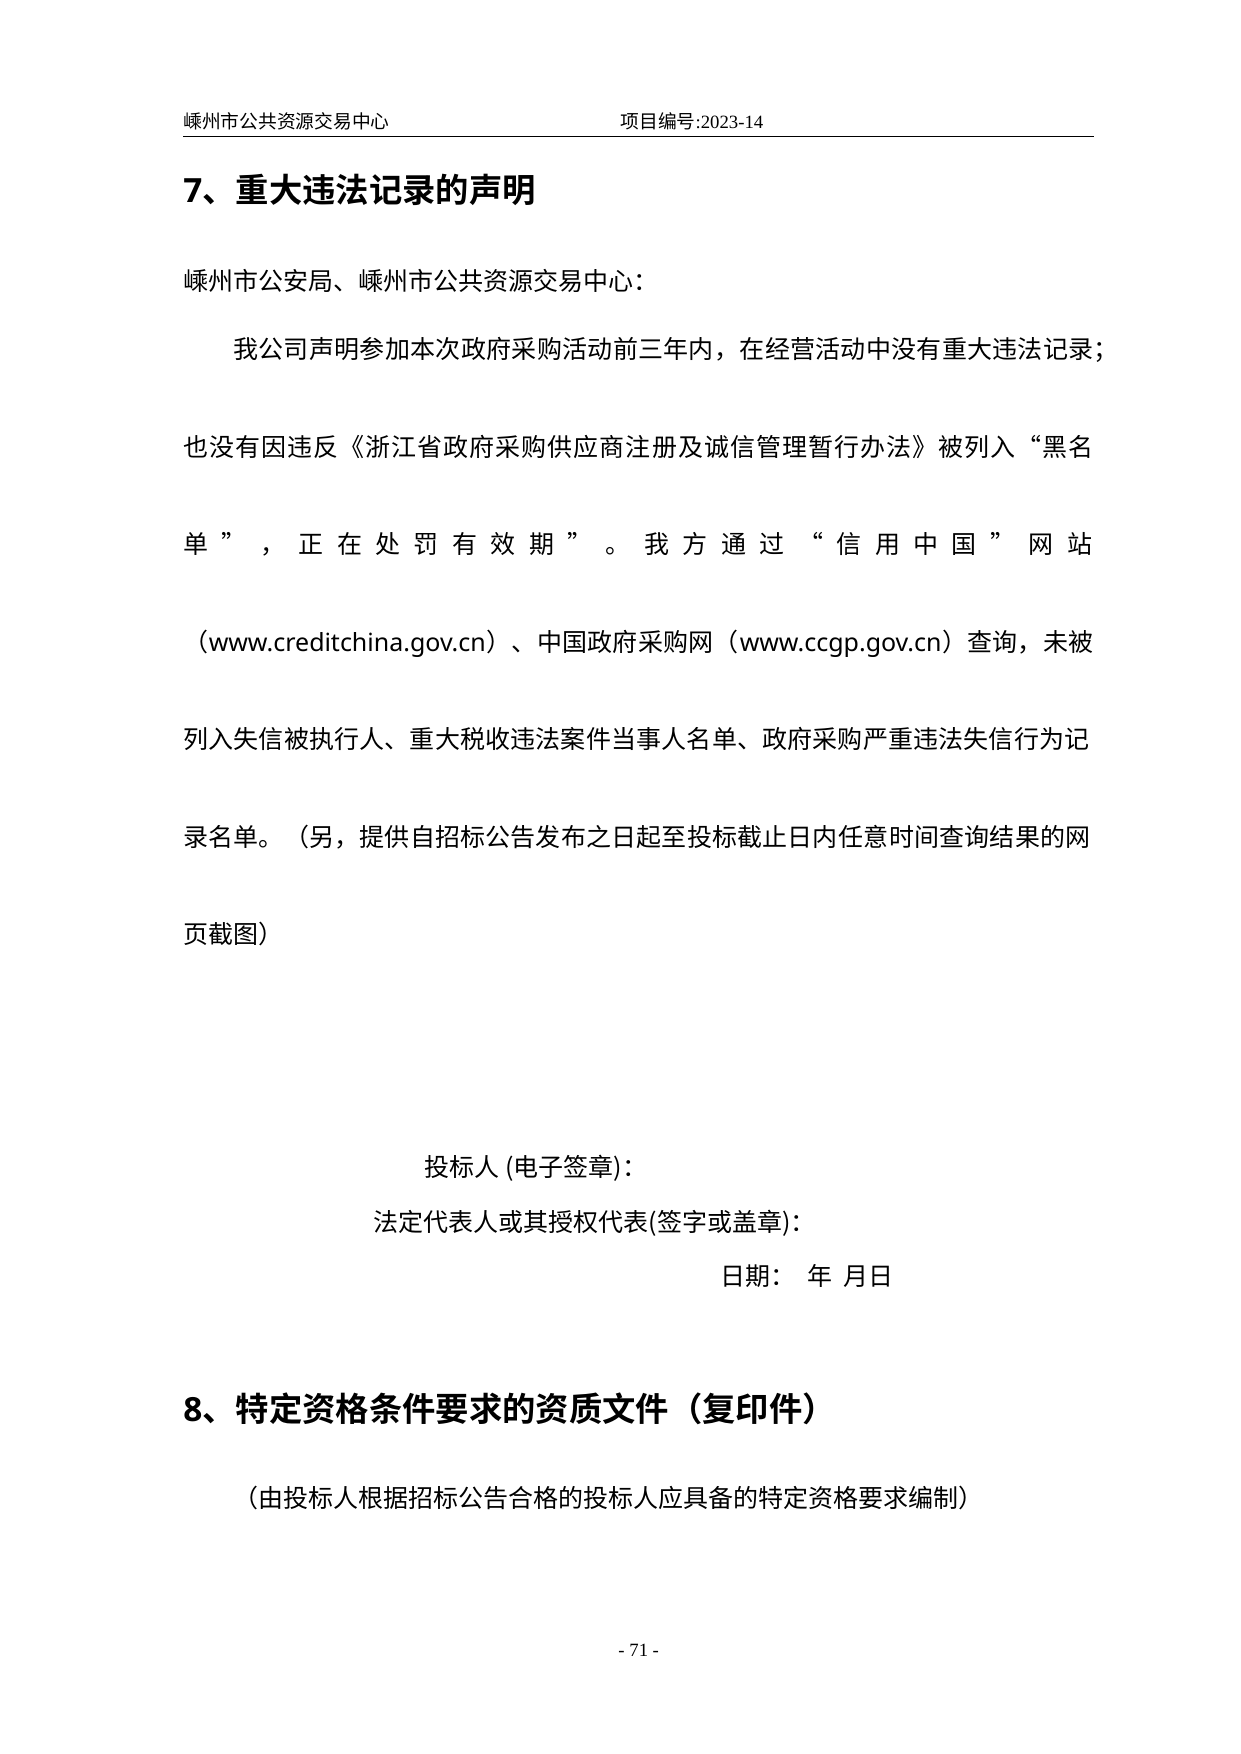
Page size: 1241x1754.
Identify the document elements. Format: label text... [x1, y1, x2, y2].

text 投标人 (电子签章)： [183, 1148, 1094, 1184]
text 法定代表人或其授权代表(签字或盖章)： [183, 1202, 1094, 1238]
text 我公司声明参加本次政府采购活动前三年内，在经营活动中没有重大违法记录；也没有因违反《浙江省政府采购供应商注册及诚信管理暂行办法》被列入“黑名单”，正在处罚有效期”。我方通过“信用中国”网站（www.creditchina.gov.cn）、中国政府采购网（www.ccgp.gov.cn）查询，未被列入失信被执行人、重大税收违法案件当事人名单、政府采购严重违法失信行为记录名单。（另，提供自招标公告发布之日起至投标截止日内任意时间查询结果的网页截图） [183, 316, 1094, 966]
text 8、特定资格条件要求的资质文件（复印件） [183, 1375, 1094, 1440]
text 7、重大违法记录的声明 [183, 156, 1094, 221]
text 日期： 年 月日 [183, 1256, 1094, 1293]
text （由投标人根据招标公告合格的投标人应具备的特定资格要求编制） [183, 1464, 1094, 1529]
text 嵊州市公安局、嵊州市公共资源交易中心： [183, 261, 1094, 297]
